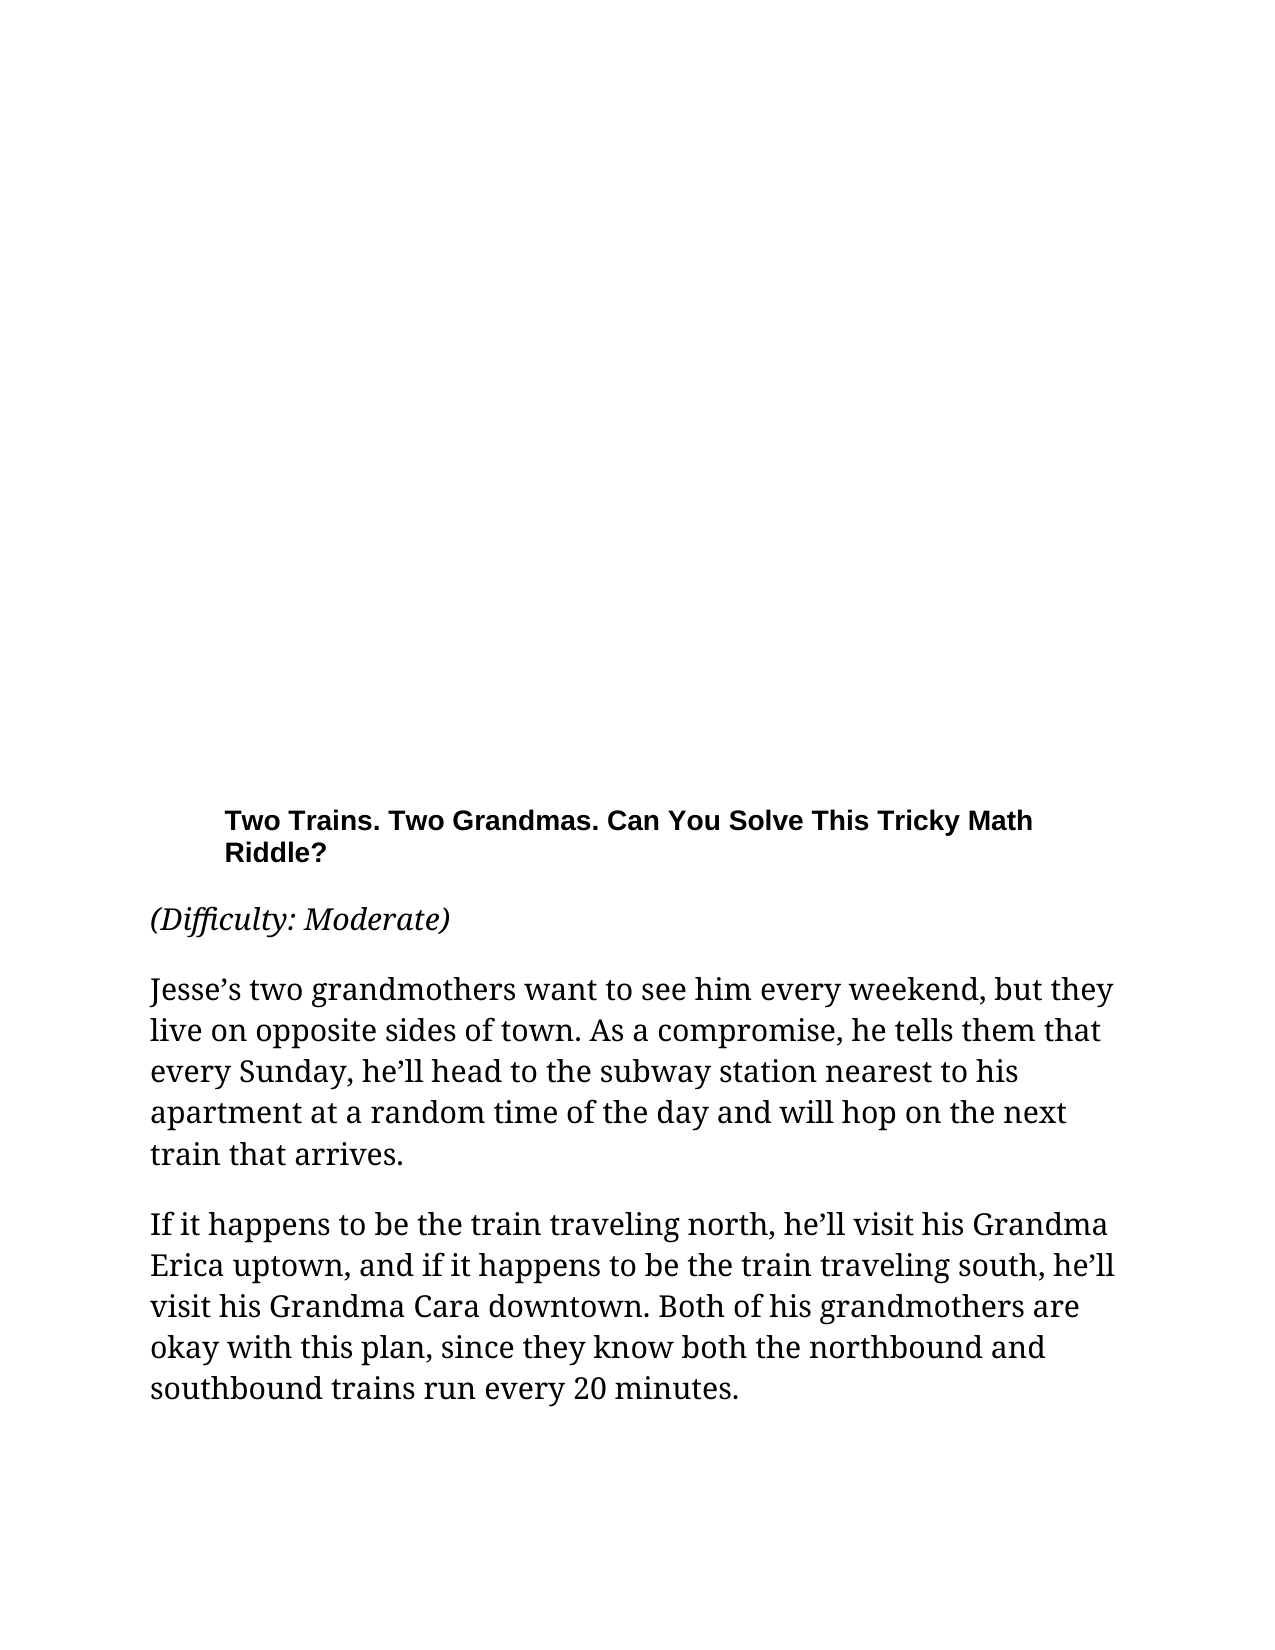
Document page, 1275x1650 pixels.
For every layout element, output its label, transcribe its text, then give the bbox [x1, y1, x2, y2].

text Jesse’s two grandmothers want to see him every weekend, but they live on opposite sides of town. As a compromise, he tells them that every Sunday, he’ll head to the subway station nearest to his apartment at a random time of the day and will hop on the next train that arrives. [150, 968, 1125, 1174]
text If it happens to be the train traveling north, he’ll visit his Grandma Erica uptown, and if it happens to be the train traveling south, he’ll visit his Grandma Cara downtown. Both of his grandmothers are okay with this plan, since they know both the northbound and southbound trains run every 20 minutes. [150, 1203, 1125, 1409]
text Two Trains. Two Grandmas. Can You Solve This Tricky Math Riddle? [224, 804, 1125, 868]
text (Difficulty: Moderate) [150, 898, 1125, 939]
